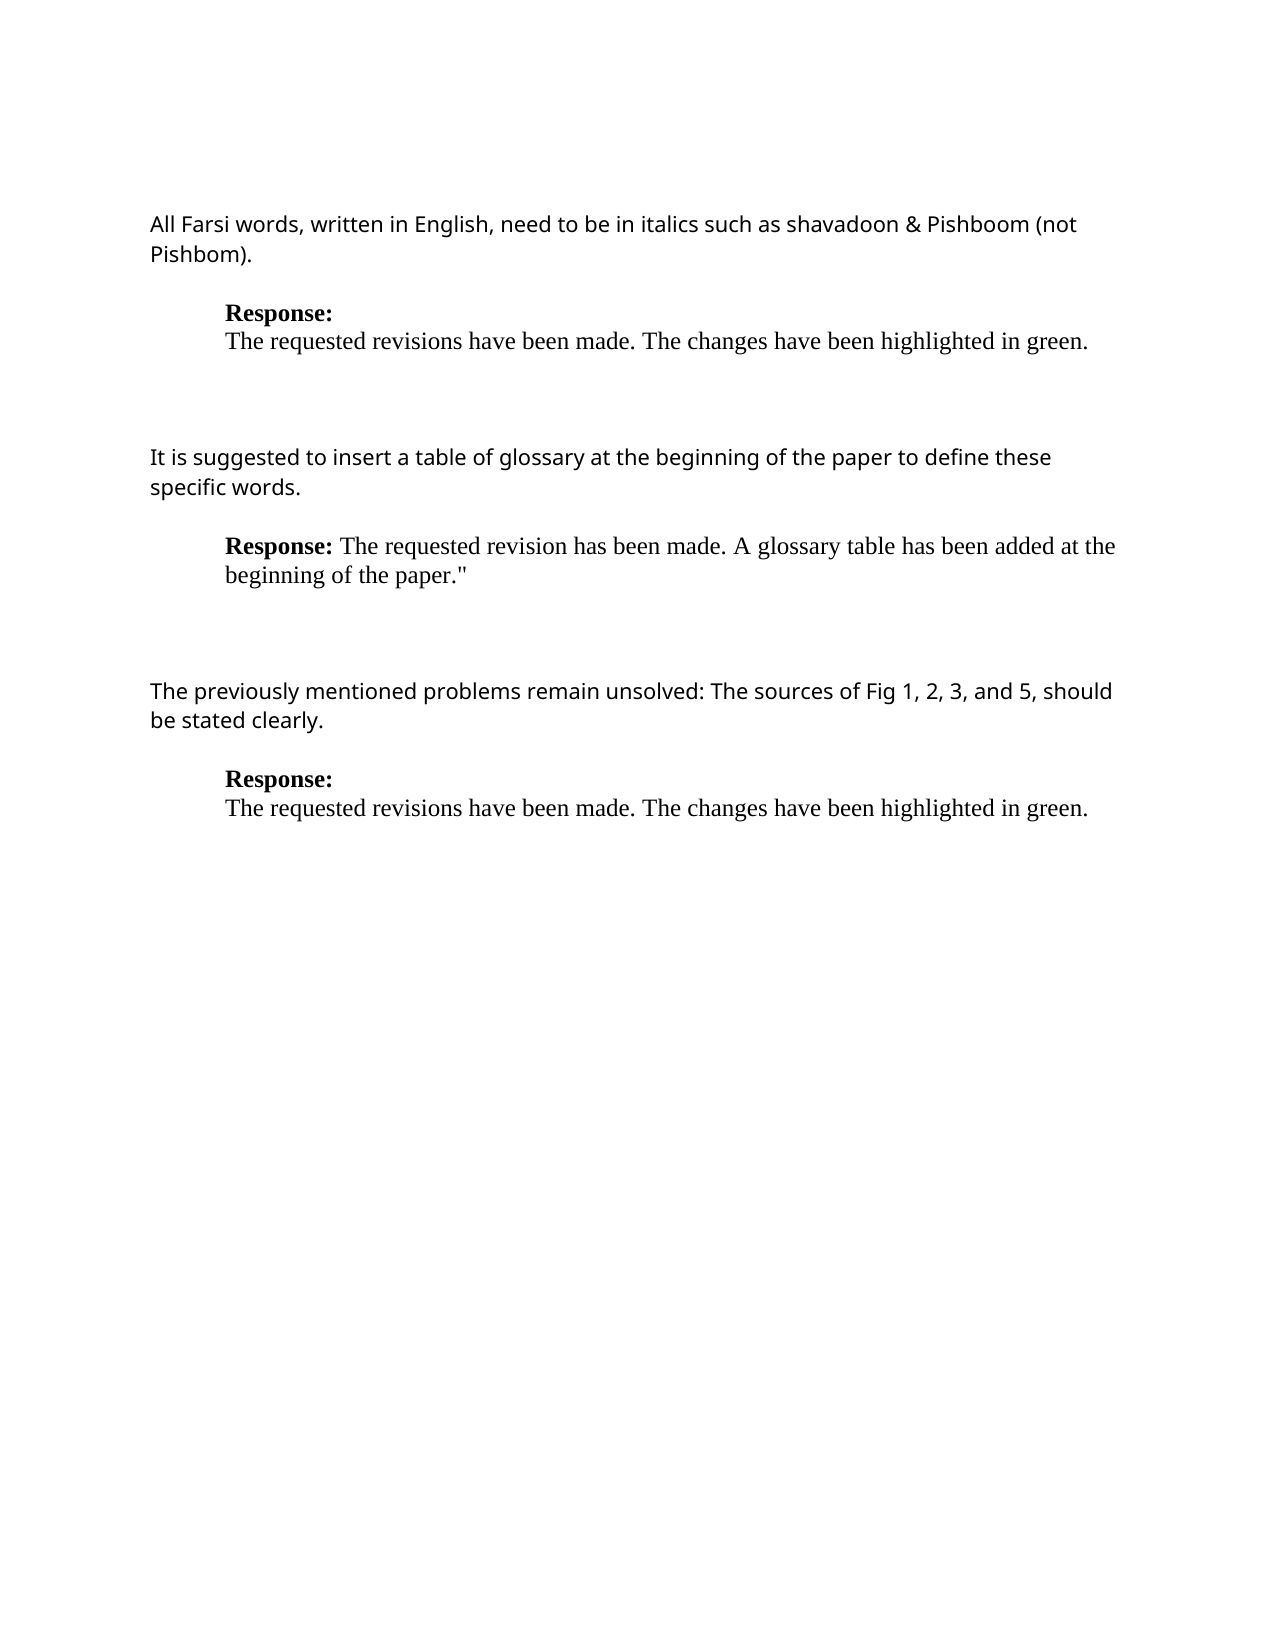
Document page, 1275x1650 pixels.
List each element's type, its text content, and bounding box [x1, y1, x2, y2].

text Response: The requested revisions have been made. The changes have been highlighted in green. [225, 764, 1125, 822]
text All Farsi words, written in English, need to be in italics such as shavadoon & Pishboom (not Pishbom). [252, 209, 1125, 268]
text Response: The requested revision has been made. A glossary table has been added at the beginning of the paper." [225, 531, 1125, 588]
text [225, 298, 1125, 355]
text It is suggested to insert a table of glossary at the beginning of the paper to define these specific words. [301, 442, 1125, 502]
text The previously mentioned problems remain unsolved: The sources of Fig 1, 2, 3, and 5, should be stated clearly. [324, 676, 1125, 735]
